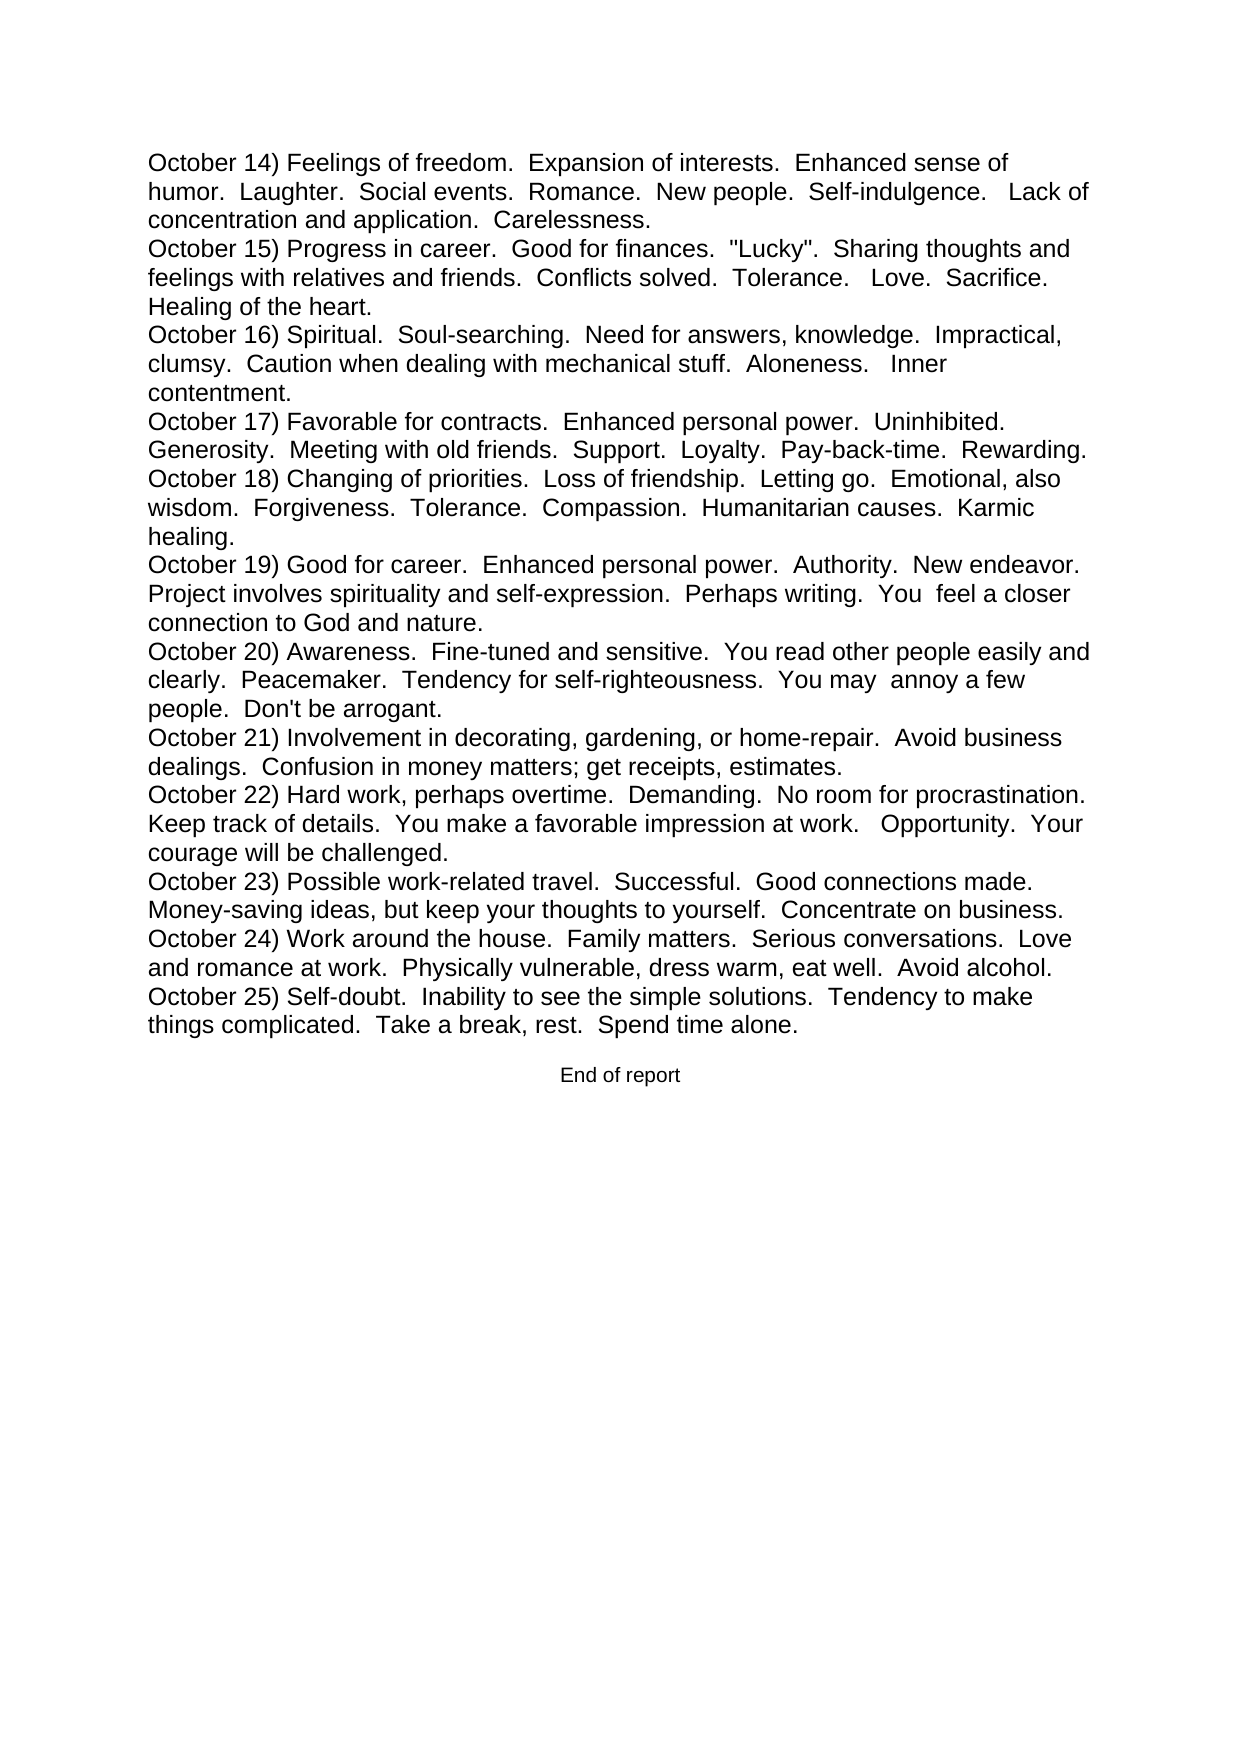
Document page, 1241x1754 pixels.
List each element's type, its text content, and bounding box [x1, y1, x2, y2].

text October 21) Involvement in decorating, gardening, or home-repair. Avoid business dealings. Confusion in money matters; get receipts, estimates. [148, 723, 1092, 780]
text October 16) Spiritual. Soul-searching. Need for answers, knowledge. Impractical, clumsy. Caution when dealing with mechanical stuff. Aloneness. Inner contentment. [148, 320, 1092, 406]
text October 23) Possible work-related travel. Successful. Good connections made. Money-saving ideas, but keep your thoughts to yourself. Concentrate on business. [148, 866, 1092, 924]
text October 22) Hard work, perhaps overtime. Demanding. No room for procrastination. Keep track of details. You make a favorable impression at work. Opportunity. Your courage will be challenged. [148, 780, 1092, 866]
text October 25) Self-doubt. Inability to see the simple solutions. Tendency to make things complicated. Take a break, rest. Spend time alone. [148, 981, 1092, 1039]
text October 19) Good for career. Enhanced personal power. Authority. New endeavor. Project involves spirituality and self-expression. Perhaps writing. You feel a closer connection to God and nature. [148, 550, 1092, 636]
text End of report [148, 1063, 1092, 1087]
text October 20) Awareness. Fine-tuned and sensitive. You read other people easily and clearly. Peacemaker. Tendency for self-righteousness. You may annoy a few people. Don't be arrogant. [148, 636, 1092, 723]
text October 14) Feelings of freedom. Expansion of interests. Enhanced sense of humor. Laughter. Social events. Romance. New people. Self-indulgence. Lack of concentration and application. Carelessness. [148, 148, 1092, 234]
text October 17) Favorable for contracts. Enhanced personal power. Uninhibited. Generosity. Meeting with old friends. Support. Loyalty. Pay-back-time. Rewarding. [148, 406, 1092, 464]
text October 15) Progress in career. Good for finances. "Lucky". Sharing thoughts and feelings with relatives and friends. Conflicts solved. Tolerance. Love. Sacrifice. Healing of the heart. [148, 234, 1092, 320]
text October 18) Changing of priorities. Loss of friendship. Letting go. Emotional, also wisdom. Forgiveness. Tolerance. Compassion. Humanitarian causes. Karmic healing. [148, 464, 1092, 550]
text October 24) Work around the house. Family matters. Serious conversations. Love and romance at work. Physically vulnerable, dress warm, eat well. Avoid alcohol. [148, 924, 1092, 981]
